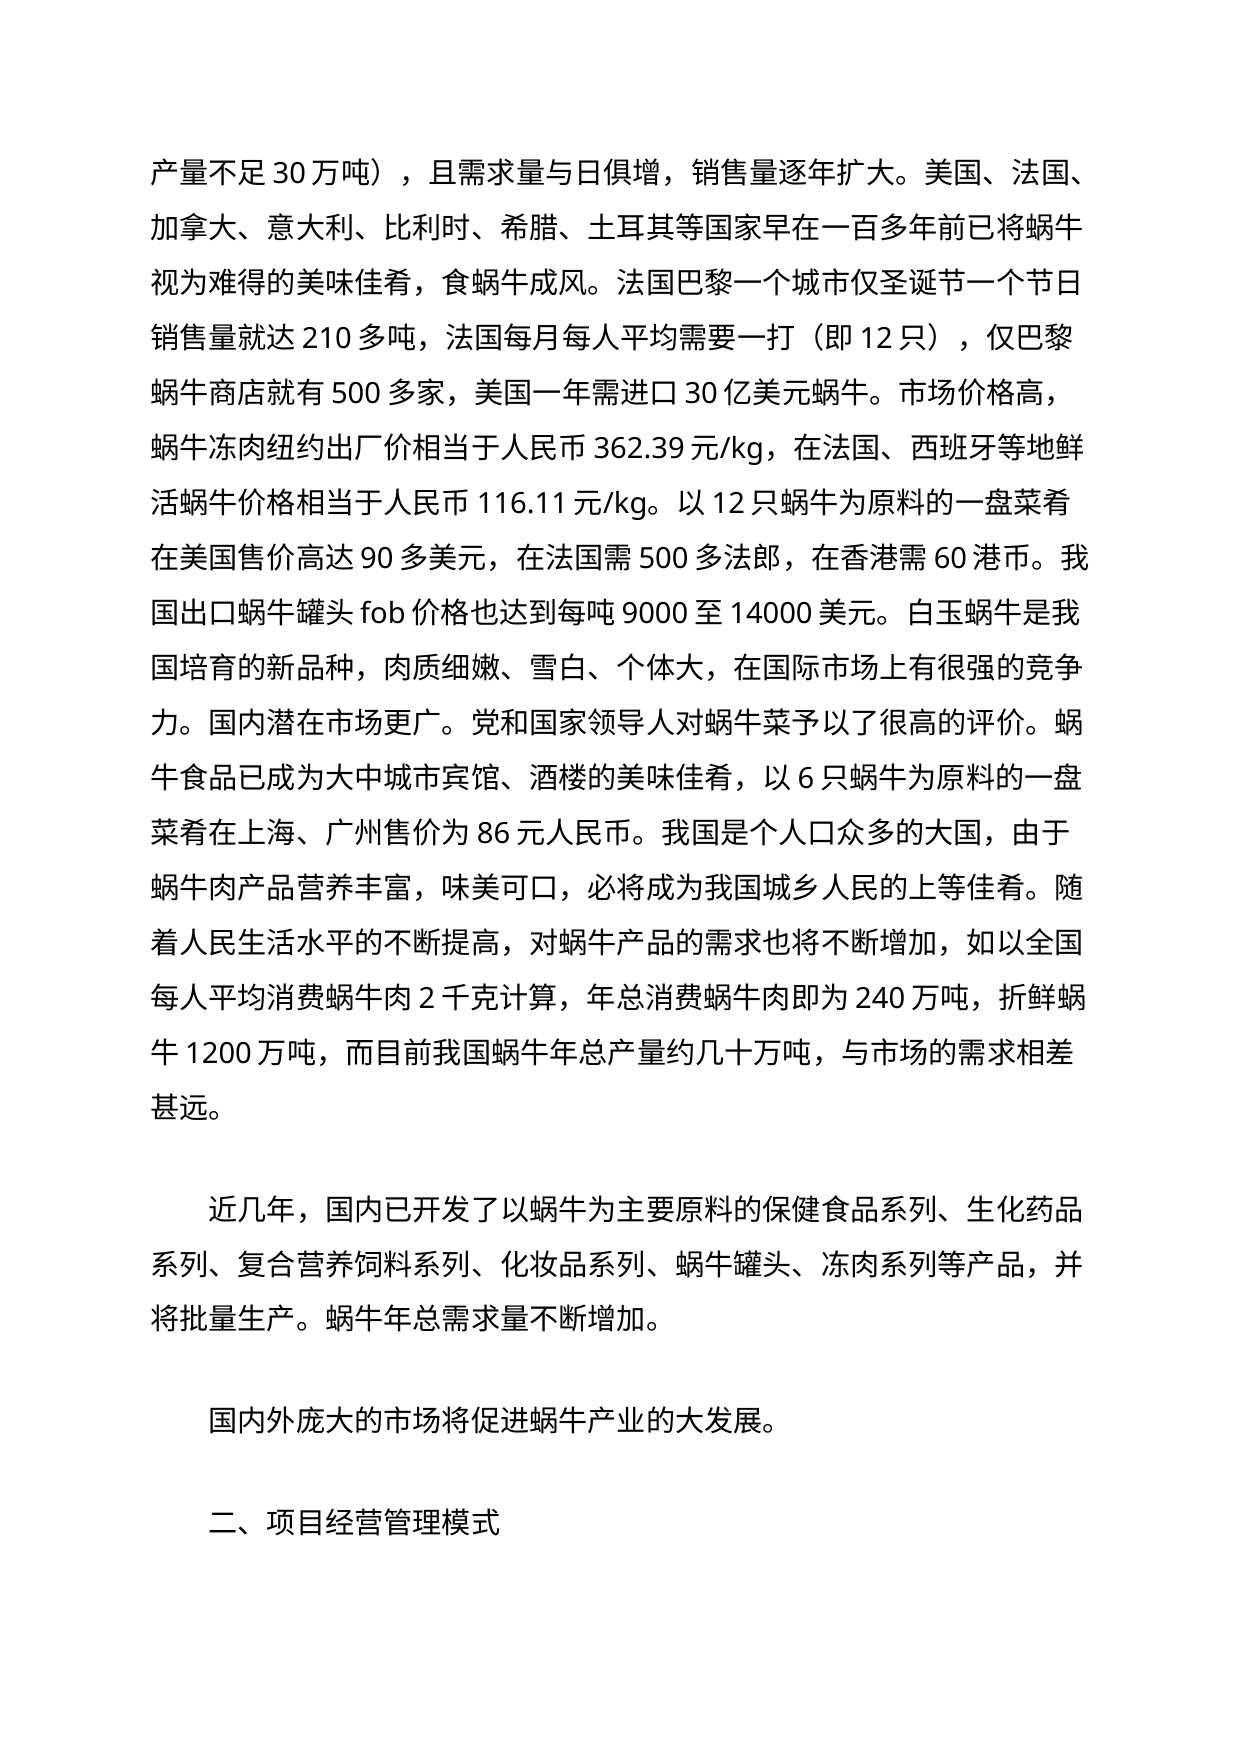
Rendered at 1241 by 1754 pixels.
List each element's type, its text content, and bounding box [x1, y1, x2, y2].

text 二、项目经营管理模式 [150, 1499, 1090, 1542]
text 近几年，国内已开发了以蜗牛为主要原料的保健食品系列、生化药品系列、复合营养饲料系列、化妆品系列、蜗牛罐头、冻肉系列等产品，并将批量生产。蜗牛年总需求量不断增加。 [150, 1186, 1090, 1338]
text 国内外庞大的市场将促进蜗牛产业的大发展。 [150, 1398, 1090, 1440]
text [150, 150, 1090, 1127]
